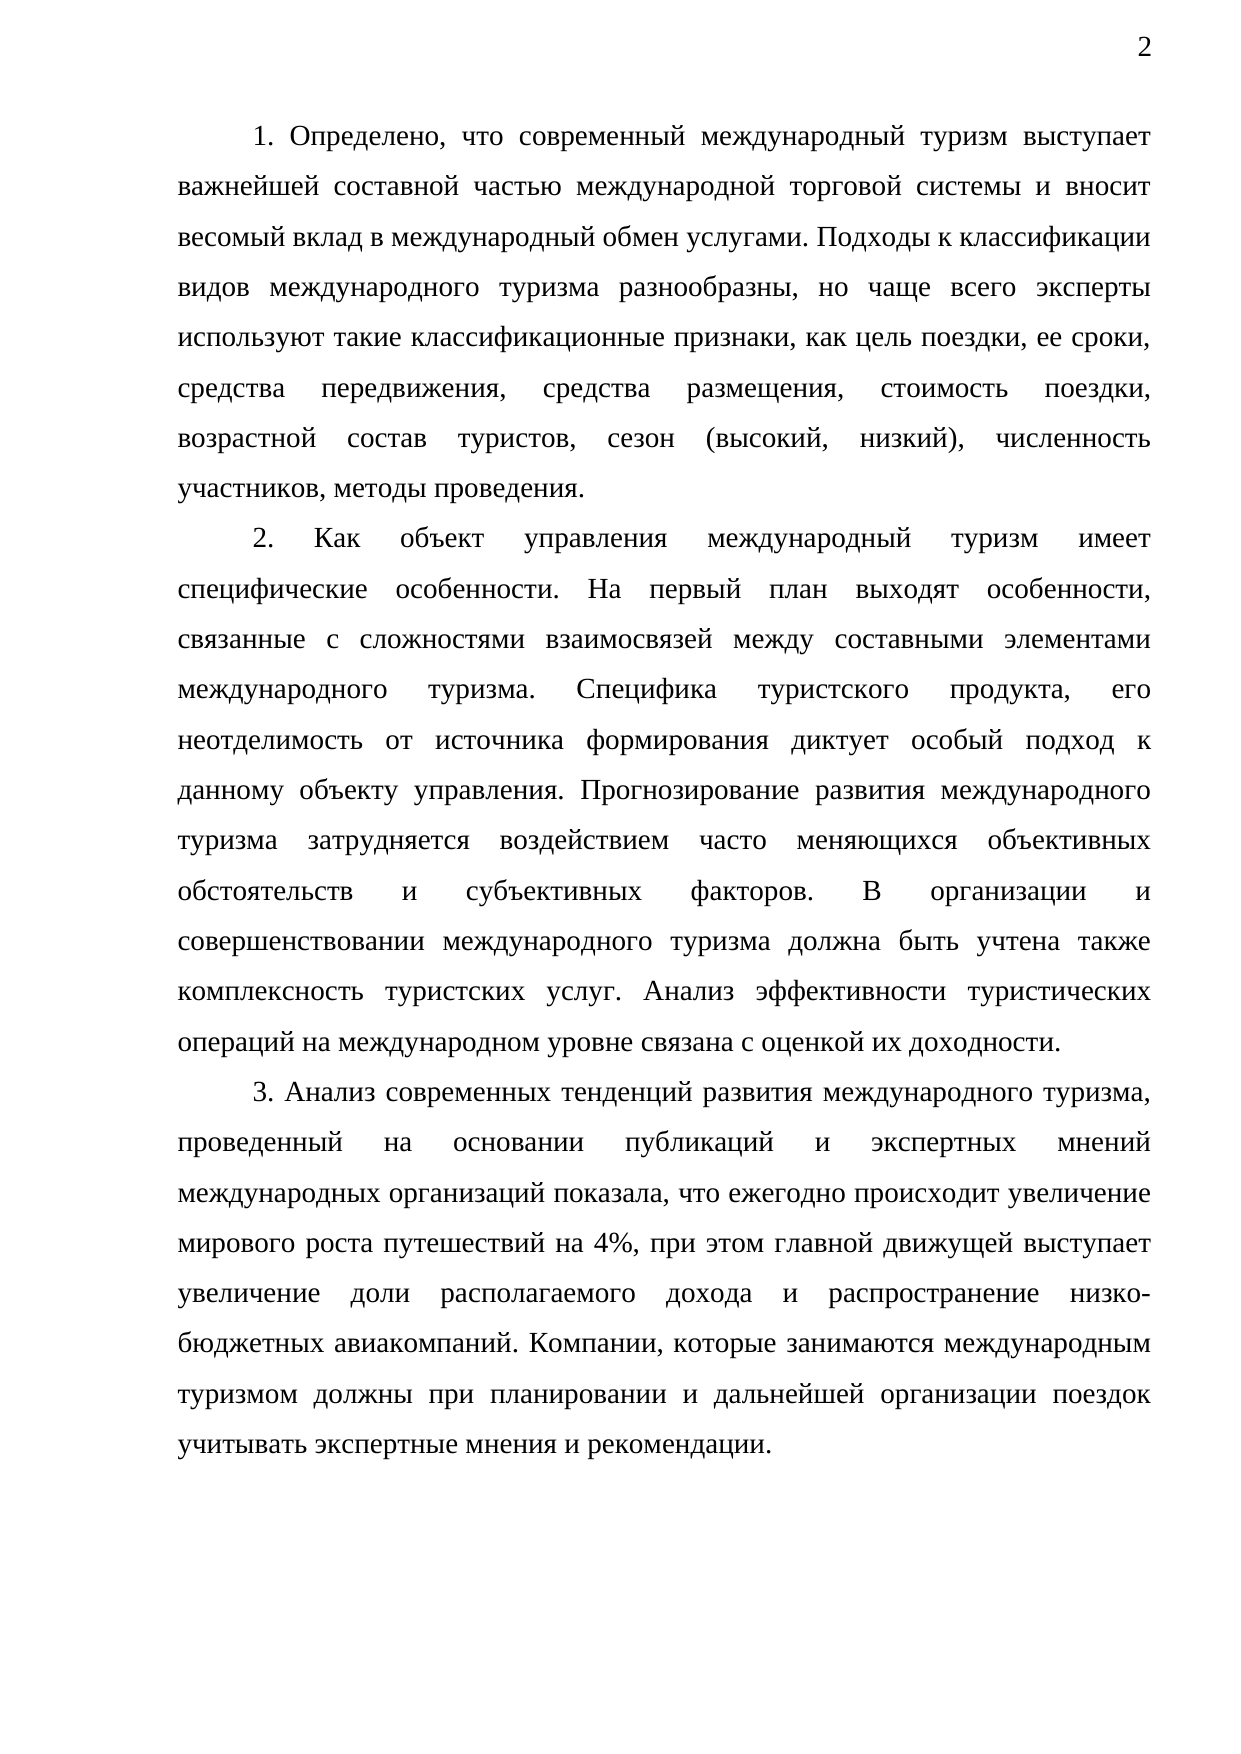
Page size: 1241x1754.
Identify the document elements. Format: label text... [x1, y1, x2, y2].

text 2. Как объект управления международный туризм имеет специфические особенности. На первый план выходят особенности, связанные с сложностями взаимосвязей между составными элементами международного туризма. Специфика туристского продукта, его неотделимость от источника формирования диктует особый подход к данному объекту управления. Прогнозирование развития международного туризма затрудняется воздействием часто меняющихся объективных обстоятельств и субъективных факторов. В организации и совершенствовании международного туризма должна быть учтена также комплексность туристских услуг. Анализ эффективности туристических операций на международном уровне связана с оценкой их доходности. [177, 521, 1152, 1057]
text 1. Определено, что современный международный туризм выступает важнейшей составной частью международной торговой системы и вносит весомый вклад в международный обмен услугами. Подходы к классификации видов международного туризма разнообразны, но чаще всего эксперты используют такие классификационные признаки, как цель поездки, ее сроки, средства передвижения, средства размещения, стоимость поездки, возрастной состав туристов, сезон (высокий, низкий), численность участников, методы проведения. [177, 118, 1152, 504]
text 3. Анализ современных тенденций развития международного туризма, проведенный на основании публикаций и экспертных мнений международных организаций показала, что ежегодно происходит увеличение мирового роста путешествий на 4%, при этом главной движущей выступает увеличение доли располагаемого дохода и распространение низко-бюджетных авиакомпаний. Компании, которые занимаются международным туризмом должны при планировании и дальнейшей организации поездок учитывать экспертные мнения и рекомендации. [177, 1074, 1152, 1460]
